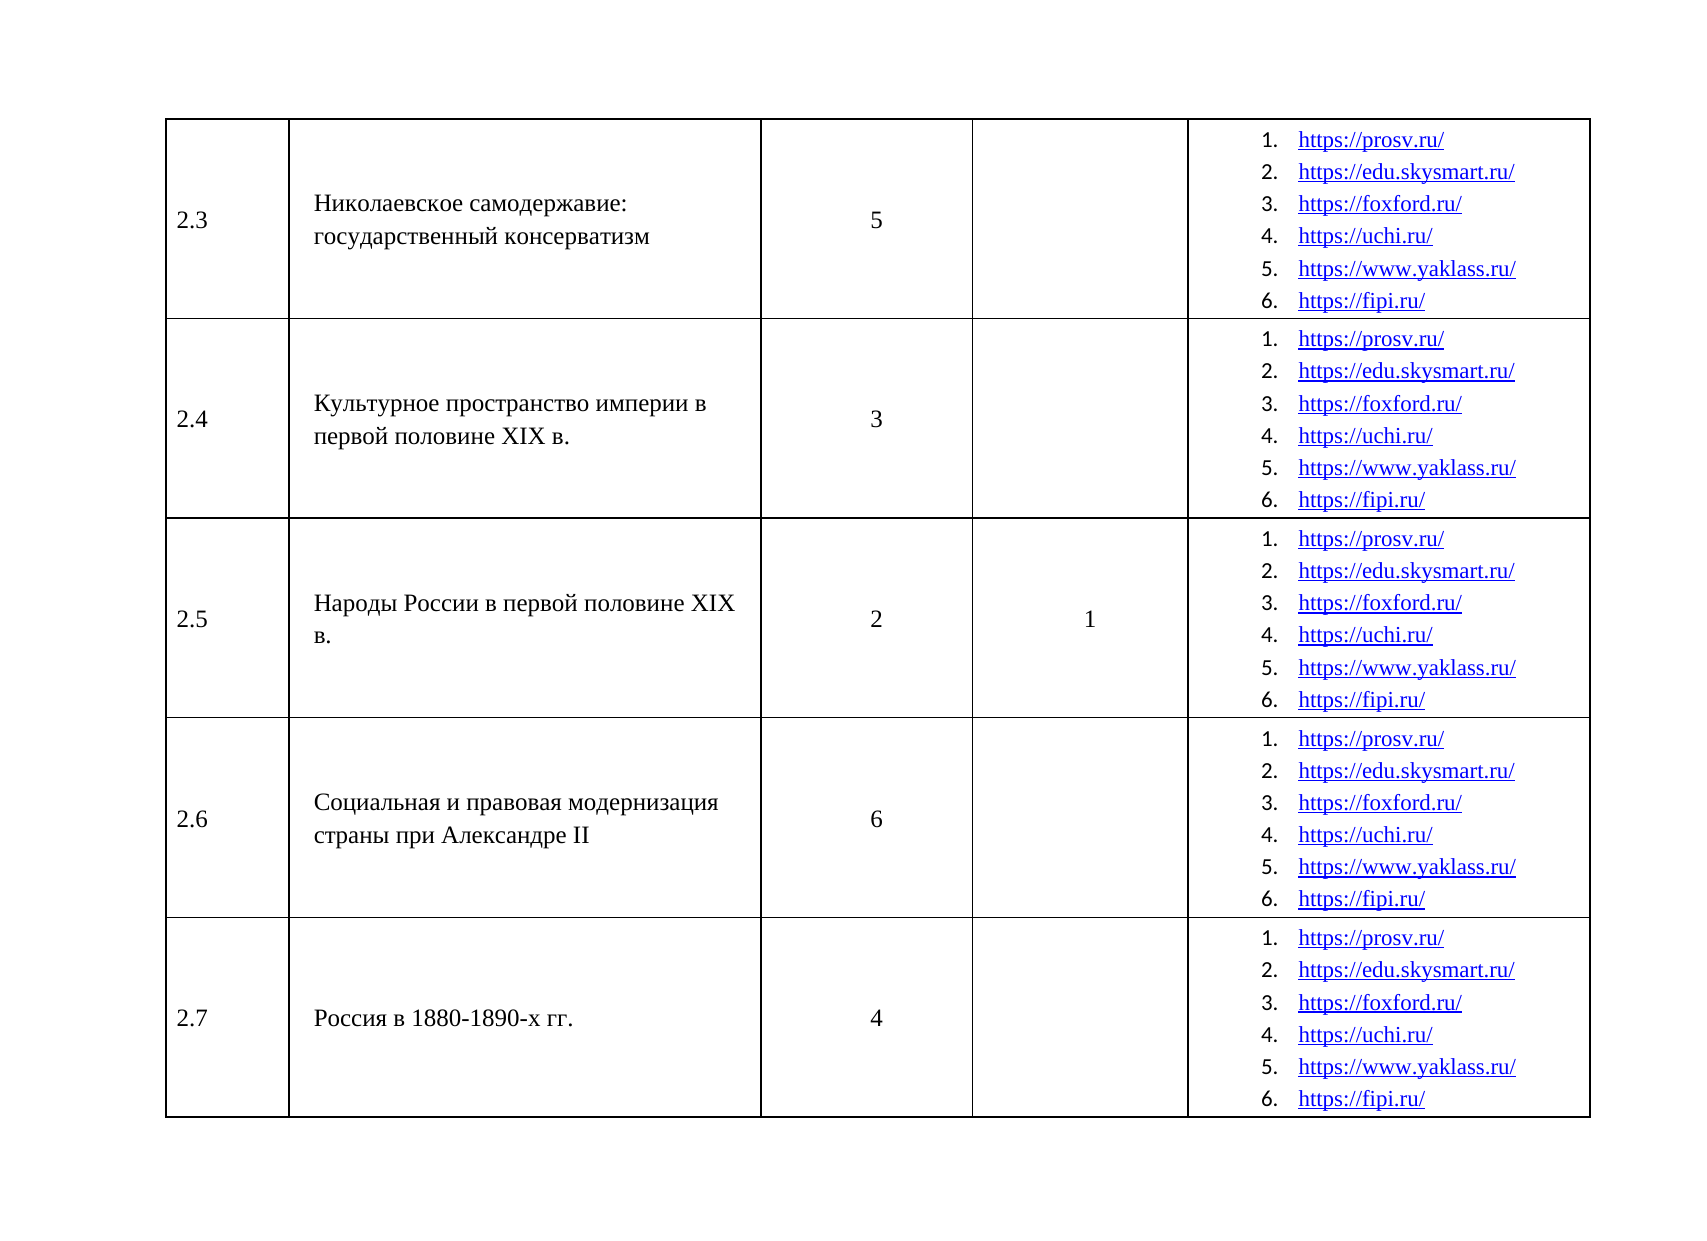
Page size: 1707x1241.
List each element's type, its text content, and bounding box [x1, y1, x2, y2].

table_cell 2.5 [167, 519, 288, 717]
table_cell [1189, 718, 1589, 916]
table_cell 2.3 [167, 120, 288, 318]
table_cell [1189, 120, 1589, 318]
table_cell Народы России в первой половине XIX в. [290, 519, 760, 717]
table_cell [973, 718, 1187, 916]
table_cell Николаевское самодержавие: государственный консерватизм [290, 120, 760, 318]
table_cell 1 [973, 519, 1187, 717]
table_cell 5 [762, 120, 972, 318]
table_cell https://prosv.ru/ https://edu.skysmart.ru/ https://foxford.ru/ https://uchi.ru/ https://www.yaklass.ru/ https://fipi.ru/ [1189, 519, 1589, 717]
table_cell 3 [762, 319, 972, 517]
table_cell [973, 319, 1187, 517]
table_cell 2.7 [167, 918, 288, 1116]
table_cell [973, 120, 1187, 318]
table_cell 4 [762, 918, 972, 1116]
table_cell 2.4 [167, 319, 288, 517]
table_cell [973, 918, 1187, 1116]
table_cell 2 [762, 519, 972, 717]
table_cell 2.6 [167, 718, 288, 916]
table_cell Социальная и правовая модернизация страны при Александре II [290, 718, 760, 916]
table_cell Культурное пространство империи в первой половине XIX в. [290, 319, 760, 517]
table_cell Россия в 1880-1890-х гг. [290, 918, 760, 1116]
table_cell 6 [762, 718, 972, 916]
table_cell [1189, 918, 1589, 1116]
table_cell https://prosv.ru/ https://edu.skysmart.ru/ https://foxford.ru/ https://uchi.ru/ https://www.yaklass.ru/ https://fipi.ru/ [1189, 319, 1589, 517]
